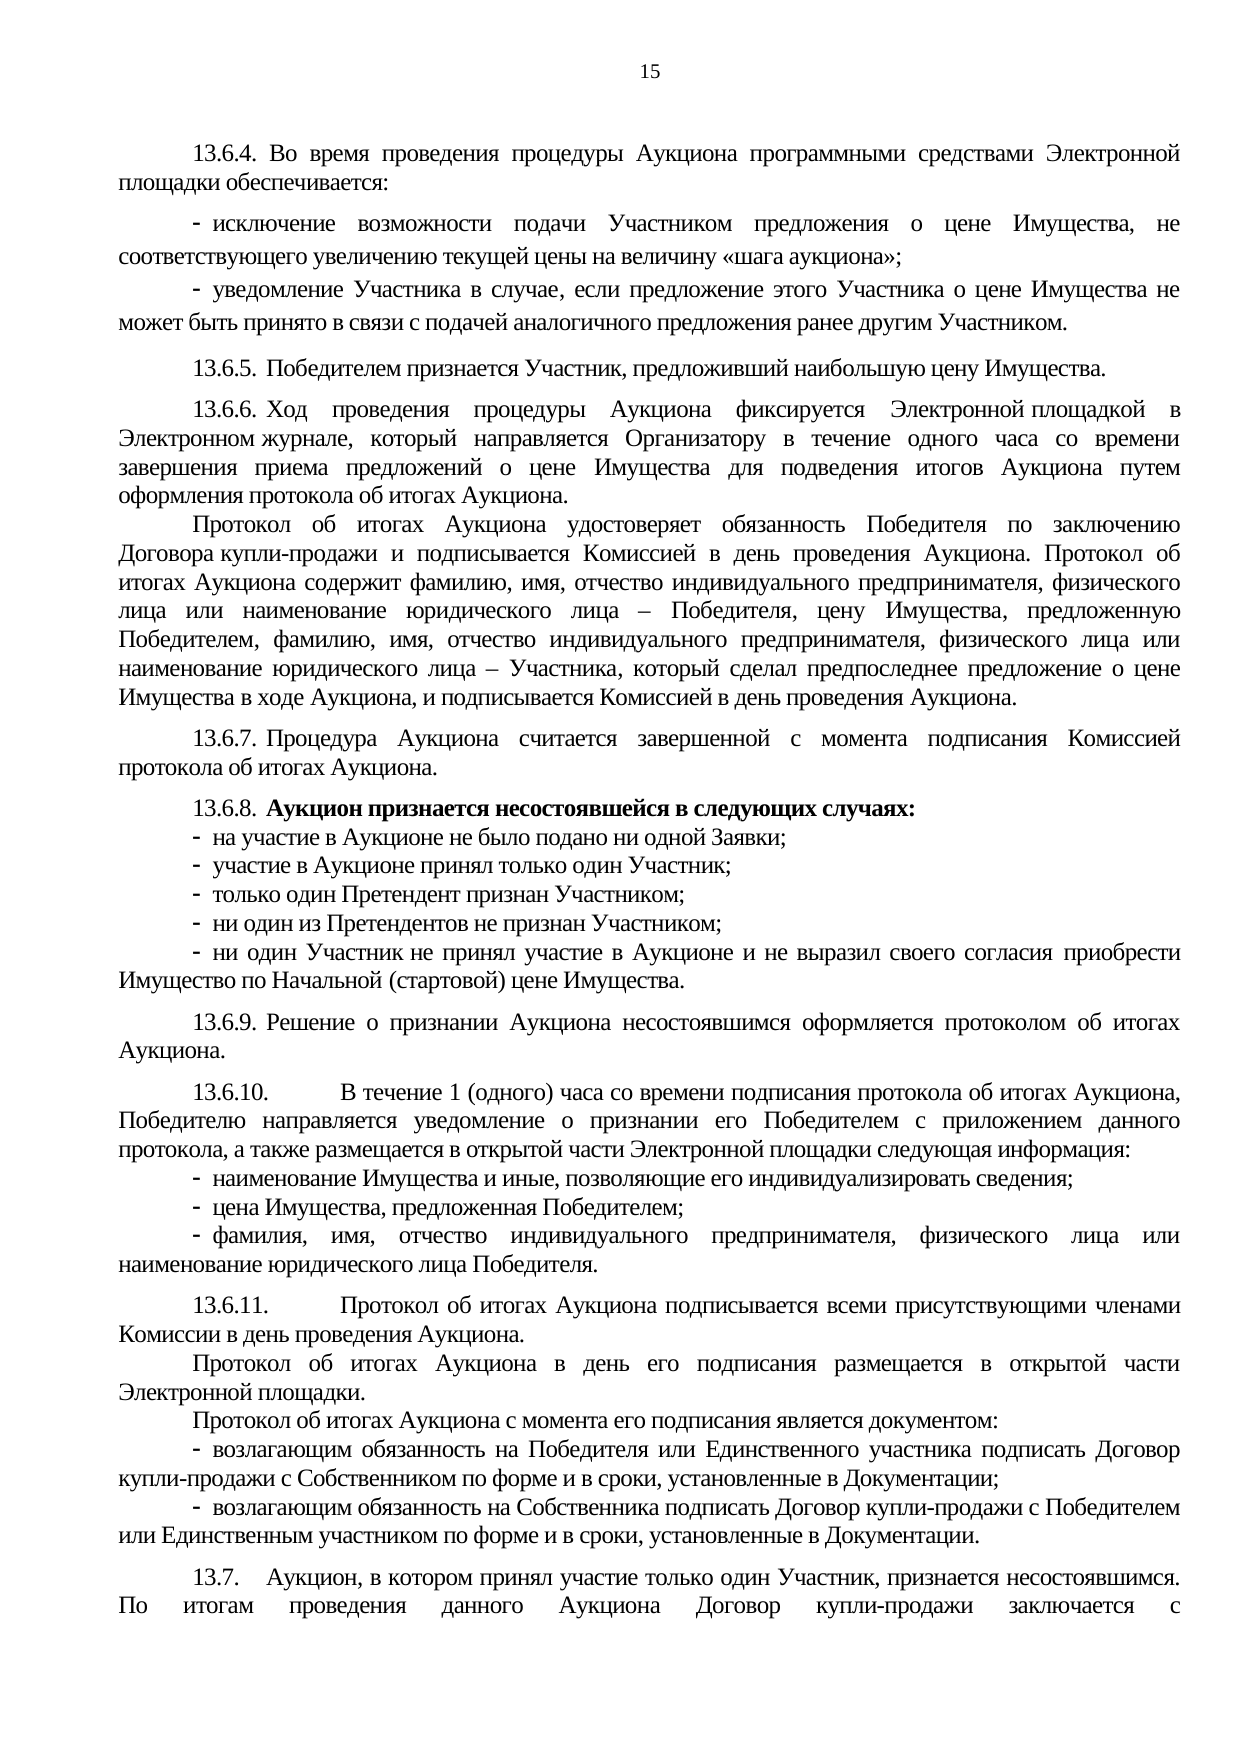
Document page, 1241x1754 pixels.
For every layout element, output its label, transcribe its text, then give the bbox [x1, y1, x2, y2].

list участие в Аукционе принял только один Участник; [118, 851, 1181, 879]
list возлагающим обязанность на Победителя или Единственного участника подписать Договор купли-продажи с Собственником по форме и в сроки, установленные в Документации; [118, 1434, 1181, 1492]
text 13.6.4. Во время проведения процедуры Аукциона программными средствами Электронной площадки обеспечивается: [118, 138, 1181, 196]
list цена Имущества, предложенная Победителем; [118, 1192, 1181, 1221]
list Аукцион признается несостоявшейся в следующих случаях: [118, 793, 1181, 822]
list уведомление Участника в случае, если предложение этого Участника о цене Имущества не может быть принято в связи с подачей аналогичного предложения ранее другим Участником. [118, 274, 1181, 336]
list на участие в Аукционе не было подано ни одной Заявки; [118, 822, 1181, 851]
text Протокол об итогах Аукциона удостоверяет обязанность Победителя по заключению Договора купли-продажи и подписывается Комиссией в день проведения Аукциона. Протокол об итогах Аукциона содержит фамилию, имя, отчество индивидуального предпринимателя, физического лица или наименование юридического лица – Победителя, цену Имущества, предложенную Победителем, фамилию, имя, отчество индивидуального предпринимателя, физического лица или наименование юридического лица – Участника, который сделал предпоследнее предложение о цене Имущества в ходе Аукциона, и подписывается Комиссией в день проведения Аукциона. [118, 509, 1181, 711]
list исключение возможности подачи Участником предложения о цене Имущества, не соответствующего увеличению текущей цены на величину «шага аукциона»; [118, 208, 1181, 270]
list Победителем признается Участник, предложивший наибольшую цену Имущества. [118, 353, 1181, 382]
list Процедура Аукциона считается завершенной с момента подписания Комиссией протокола об итогах Аукциона. [118, 723, 1181, 781]
list фамилия, имя, отчество индивидуального предпринимателя, физического лица или наименование юридического лица Победителя. [118, 1221, 1181, 1278]
list Протокол об итогах Аукциона подписывается всеми присутствующими членами Комиссии в день проведения Аукциона. [118, 1291, 1181, 1348]
list Решение о признании Аукциона несостоявшимся оформляется протоколом об итогах Аукциона. [118, 1007, 1181, 1064]
list наименование Имущества и иные, позволяющие его индивидуализировать сведения; [118, 1163, 1181, 1192]
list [118, 1562, 1181, 1619]
text Протокол об итогах Аукциона в день его подписания размещается в открытой части Электронной площадки. [118, 1348, 1181, 1406]
list только один Претендент признан Участником; [118, 879, 1181, 908]
text Протокол об итогах Аукциона с момента его подписания является документом: [118, 1406, 1181, 1434]
list В течение 1 (одного) часа со времени подписания протокола об итогах Аукциона, Победителю направляется уведомление о признании его Победителем с приложением данного протокола, а также размещается в открытой части Электронной площадки следующая информация: [118, 1077, 1181, 1163]
list Ход проведения процедуры Аукциона фиксируется Электронной площадкой в Электронном журнале, который направляется Организатору в течение одного часа со времени завершения приема предложений о цене Имущества для подведения итогов Аукциона путем оформления протокола об итогах Аукциона. [118, 394, 1181, 509]
list ни один Участник не принял участие в Аукционе и не выразил своего согласия приобрести Имущество по Начальной (стартовой) цене Имущества. [118, 937, 1181, 994]
list ни один из Претендентов не признан Участником; [118, 908, 1181, 937]
list возлагающим обязанность на Собственника подписать Договор купли-продажи с Победителем или Единственным участником по форме и в сроки, установленные в Документации. [118, 1492, 1181, 1549]
